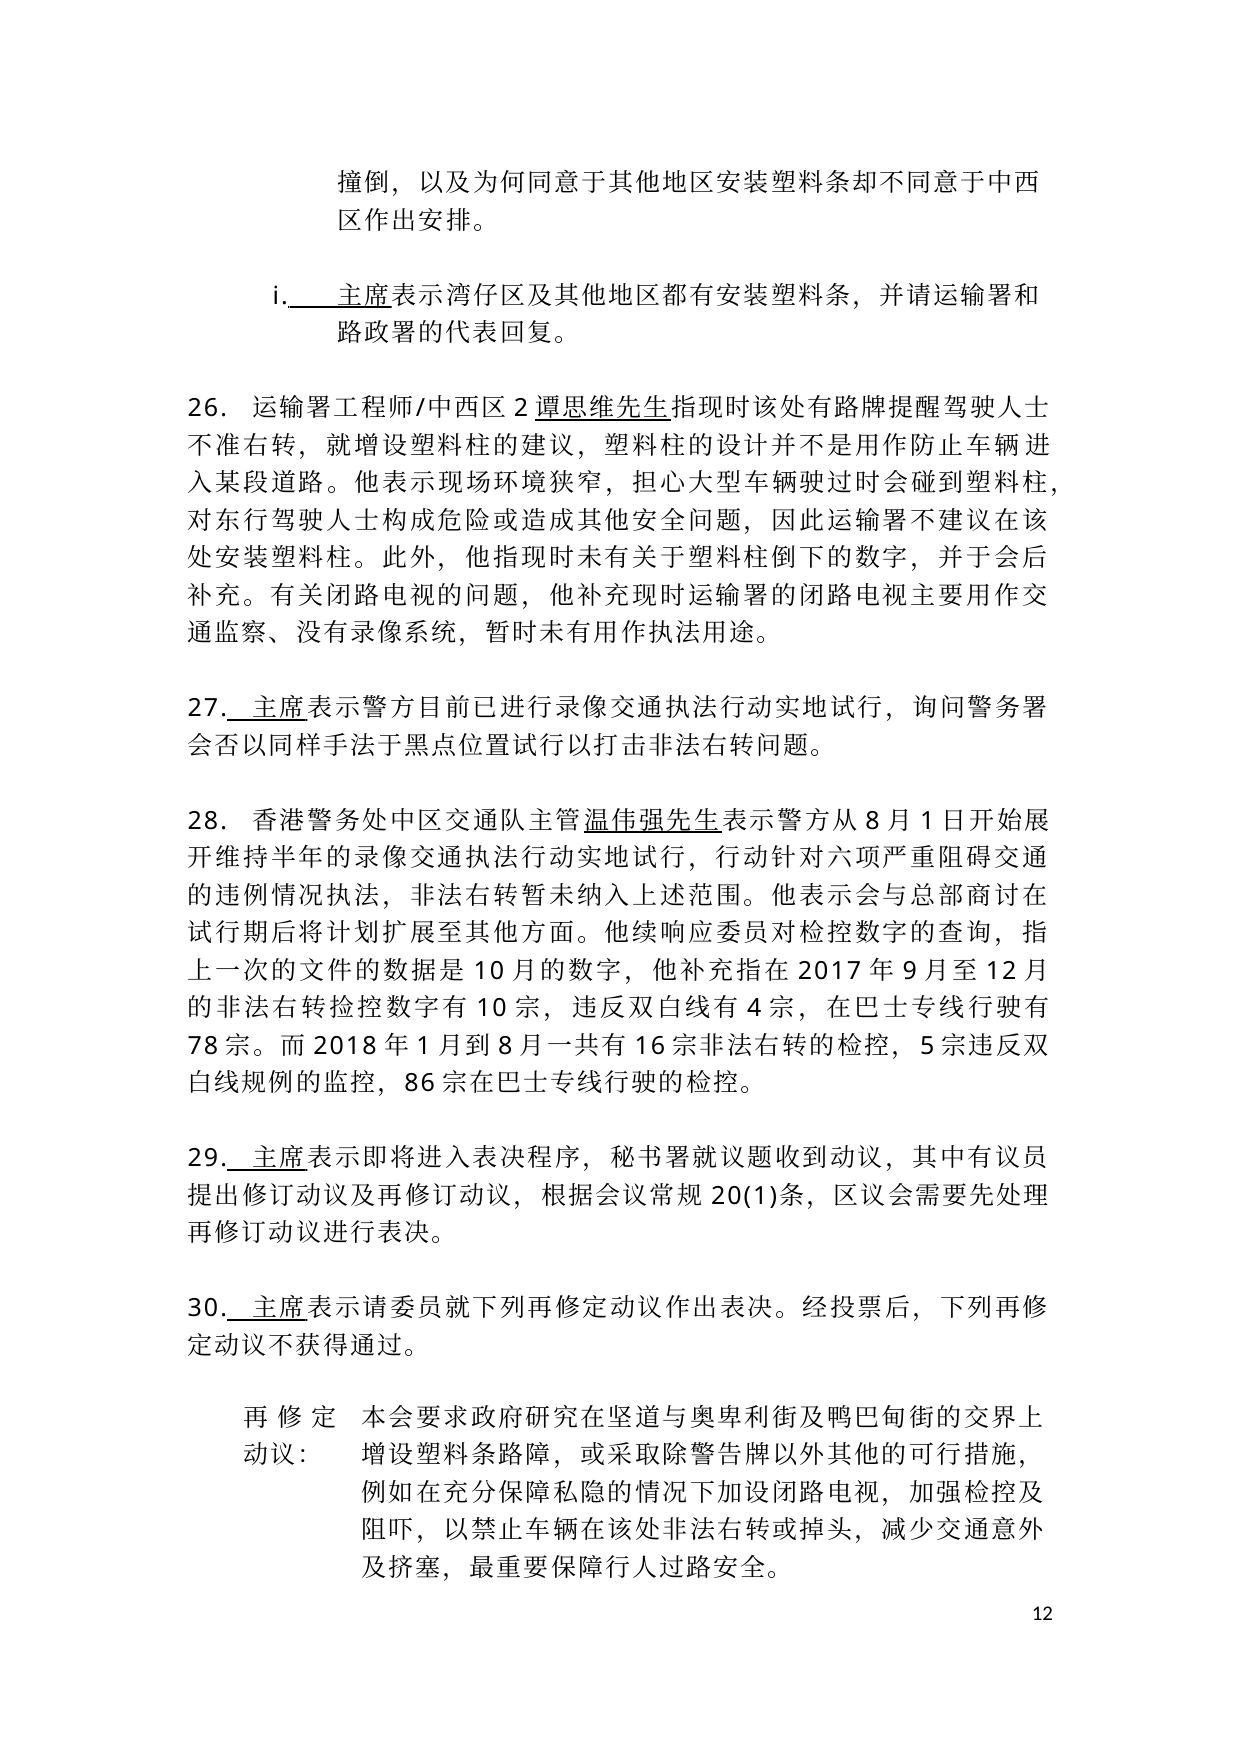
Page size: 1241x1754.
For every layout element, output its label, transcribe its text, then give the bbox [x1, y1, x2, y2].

list 主席表示警方目前已进行录像交通执法行动实地试行，询问警务署会否以同样手法于黑点位置试行以打击非法右转问题。 [187, 687, 1050, 762]
table_header 再修定动议： [232, 1396, 350, 1584]
list 运输署工程师/中西区2谭思维先生指现时该处有路牌提醒驾驶人士不准右转，就增设塑料柱的建议，塑料柱的设计并不是用作防止车辆进入某段道路。他表示现场环境狭窄，担心大型车辆驶过时会碰到塑料柱，对东行驾驶人士构成危险或造成其他安全问题，因此运输署不建议在该处安装塑料柱。此外，他指现时未有关于塑料柱倒下的数字，并于会后补充。有关闭路电视的问题，他补充现时运输署的闭路电视主要用作交通监察、没有录像系统，暂时未有用作执法用途。 [187, 387, 1050, 650]
list 主席表示请委员就下列再修定动议作出表决。经投票后，下列再修定动议不获得通过。 [187, 1287, 1050, 1362]
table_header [350, 1396, 1059, 1584]
list 香港警务处中区交通队主管温伟强先生表示警方从8月1日开始展开维持半年的录像交通执法行动实地试行，行动针对六项严重阻碍交通的违例情况执法，非法右转暂未纳入上述范围。他表示会与总部商讨在试行期后将计划扩展至其他方面。他续响应委员对检控数字的查询，指上一次的文件的数据是10月的数字，他补充指在2017年9月至12月的非法右转捡控数字有10宗，违反双白线有4宗，在巴士专线行驶有78宗。而2018年1月到8月一共有16宗非法右转的检控，5宗违反双白线规例的监控，86宗在巴士专线行驶的检控。 [187, 800, 1050, 1100]
list 主席表示即将进入表决程序，秘书署就议题收到动议，其中有议员提出修订动议及再修订动议，根据会议常规20(1)条，区议会需要先处理再修订动议进行表决。 [187, 1137, 1050, 1250]
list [287, 162, 1053, 237]
list 主席表示湾仔区及其他地区都有安装塑料条，并请运输署和路政署的代表回复。 [287, 275, 1053, 350]
